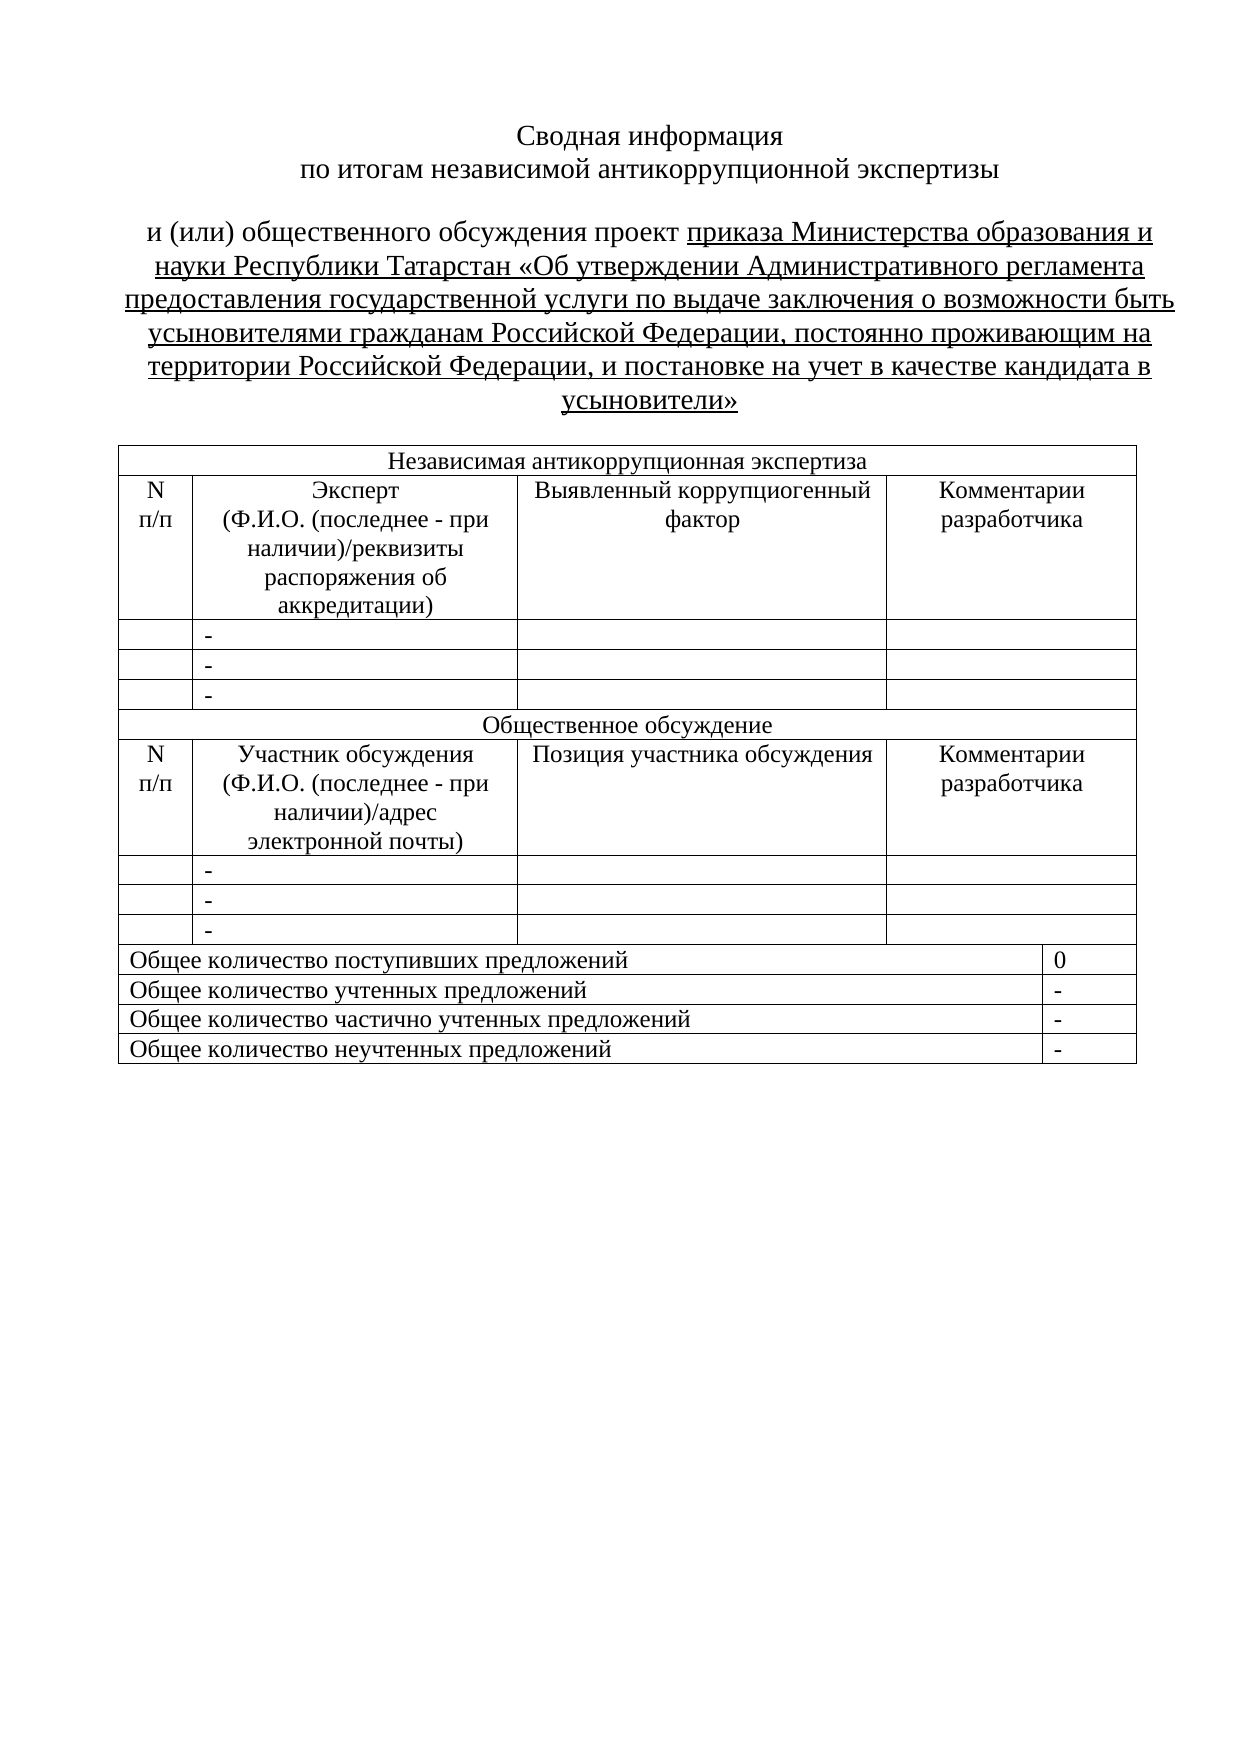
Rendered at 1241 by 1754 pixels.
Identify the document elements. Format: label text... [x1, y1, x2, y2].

table_cell [887, 915, 1136, 944]
table_cell [887, 650, 1136, 679]
table_cell - [1043, 1005, 1136, 1033]
table_cell [518, 915, 886, 944]
table_cell [518, 885, 886, 914]
table_cell Общее количество неучтенных предложений [119, 1034, 1042, 1063]
table_cell [518, 650, 886, 679]
table_cell N п/п [119, 476, 192, 619]
table_cell [887, 885, 1136, 914]
table_cell Эксперт (Ф.И.О. (последнее - при наличии)/реквизиты распоряжения об аккредитации) [193, 476, 517, 619]
table_cell - [193, 650, 517, 679]
table_cell 0 [1043, 945, 1136, 974]
table_cell Общее количество поступивших предложений [119, 945, 1042, 974]
table_cell [119, 885, 192, 914]
table_cell [119, 680, 192, 709]
table_cell Общее количество частично учтенных предложений [119, 1005, 1042, 1033]
table_cell - [193, 620, 517, 649]
table_cell - [193, 680, 517, 709]
table_cell - [193, 856, 517, 884]
table_cell - [193, 885, 517, 914]
subtitle и (или) общественного обсуждения проект приказа Министерства образования и науки Республики Татарстан «Об утверждении Административного регламента предоставления государственной услуги по выдаче заключения о возможности быть усыновителями гражданам Российской Федерации, постоянно проживающим на территории Российской Федерации, и постановке на учет в качестве кандидата в усыновители» [118, 214, 1181, 416]
table_cell N п/п [119, 740, 192, 854]
table_cell Участник обсуждения (Ф.И.О. (последнее - при наличии)/адрес электронной почты) [193, 740, 517, 854]
text Сводная информация [118, 118, 1181, 152]
text по итогам независимой антикоррупционной экспертизы [118, 152, 1181, 185]
table_cell Комментарии разработчика [887, 476, 1136, 619]
table_cell [119, 915, 192, 944]
table_cell [119, 856, 192, 884]
table_cell [119, 620, 192, 649]
table_cell Общественное обсуждение [119, 710, 1136, 738]
table_cell - [193, 915, 517, 944]
table_cell [518, 856, 886, 884]
table_cell [119, 650, 192, 679]
table_cell Комментарии разработчика [887, 740, 1136, 854]
table_cell [518, 680, 886, 709]
table_cell Позиция участника обсуждения [518, 740, 886, 854]
table_cell - [1043, 1034, 1136, 1063]
table_cell [887, 856, 1136, 884]
table_cell Выявленный коррупциогенный фактор [518, 476, 886, 619]
table_cell - [1043, 975, 1136, 1003]
table_header Независимая антикоррупционная экспертиза [119, 446, 1136, 474]
table_cell [887, 620, 1136, 649]
table_cell [518, 620, 886, 649]
table_cell Общее количество учтенных предложений [119, 975, 1042, 1003]
table_cell [887, 680, 1136, 709]
